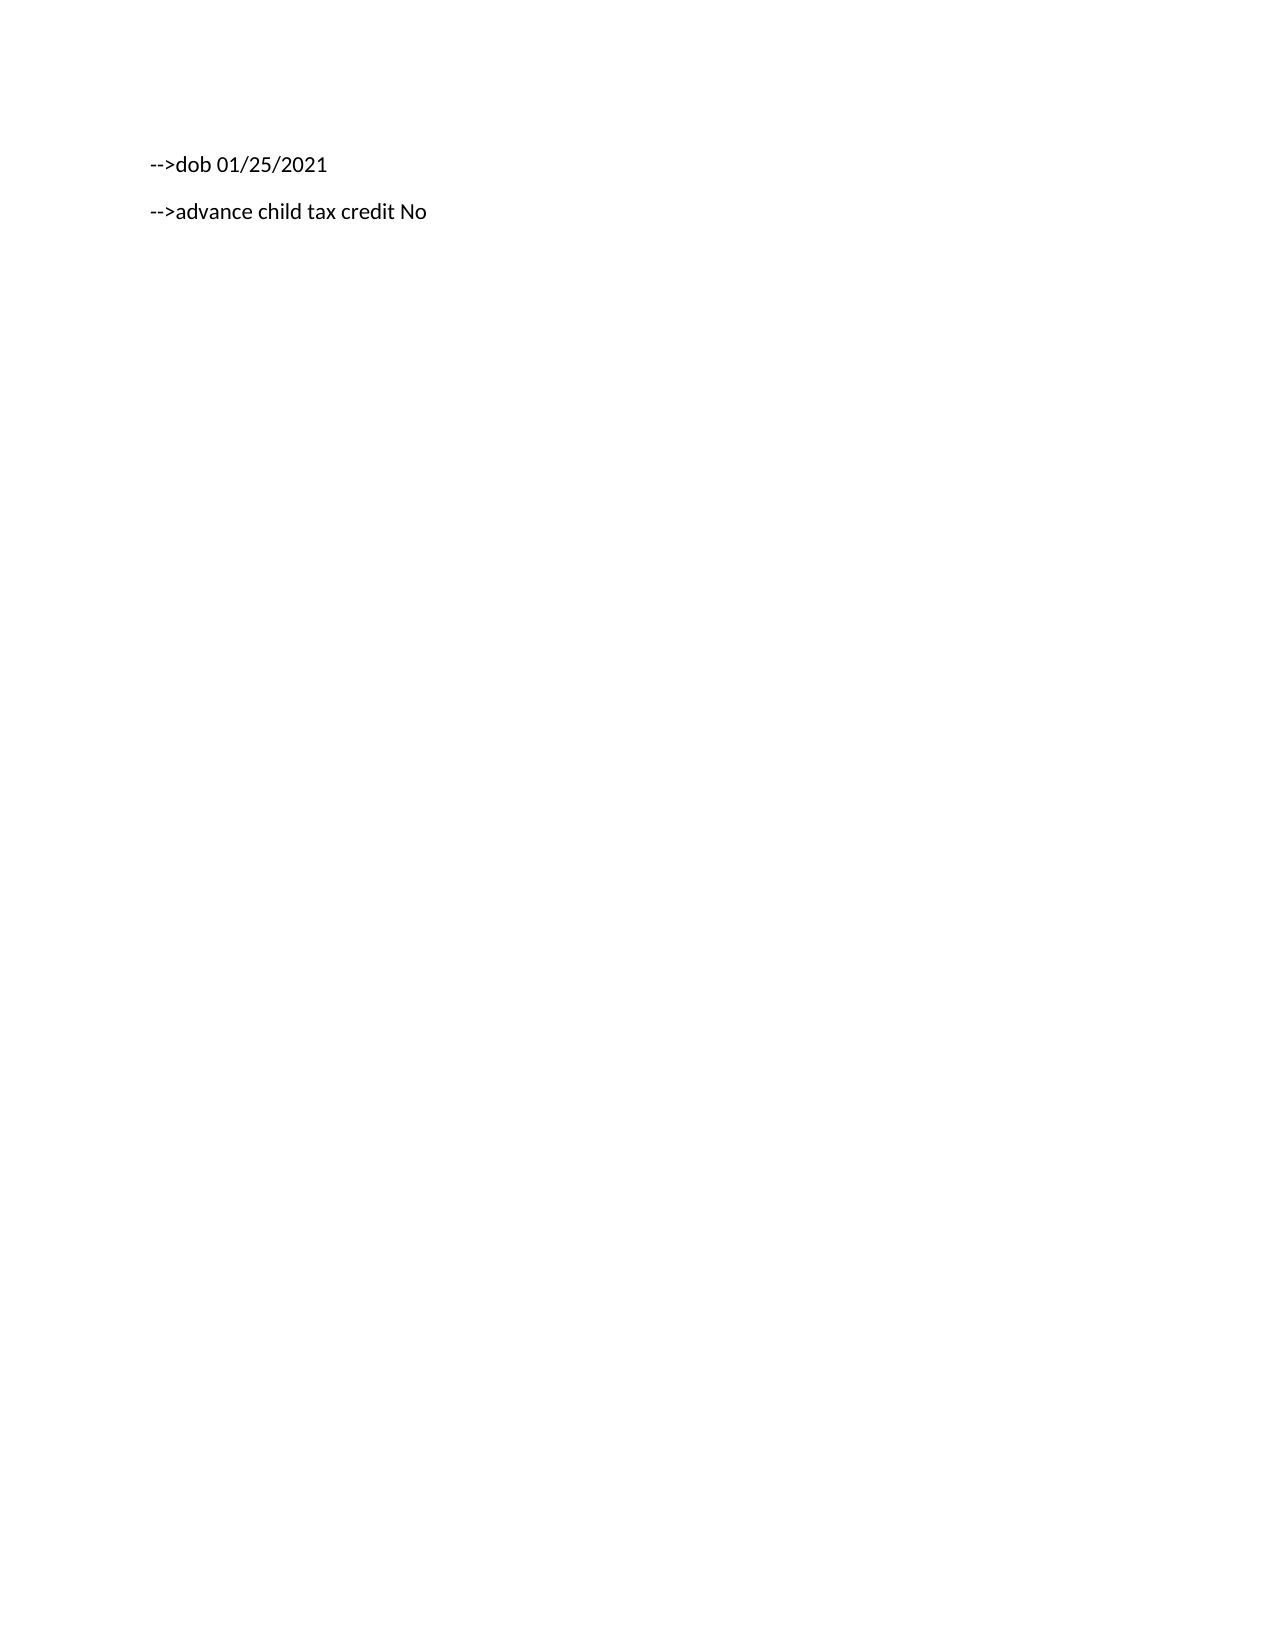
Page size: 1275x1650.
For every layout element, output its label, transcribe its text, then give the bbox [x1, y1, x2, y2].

text -->advance child tax credit No [150, 197, 1125, 225]
text -->dob 01/25/2021 [150, 150, 1125, 178]
